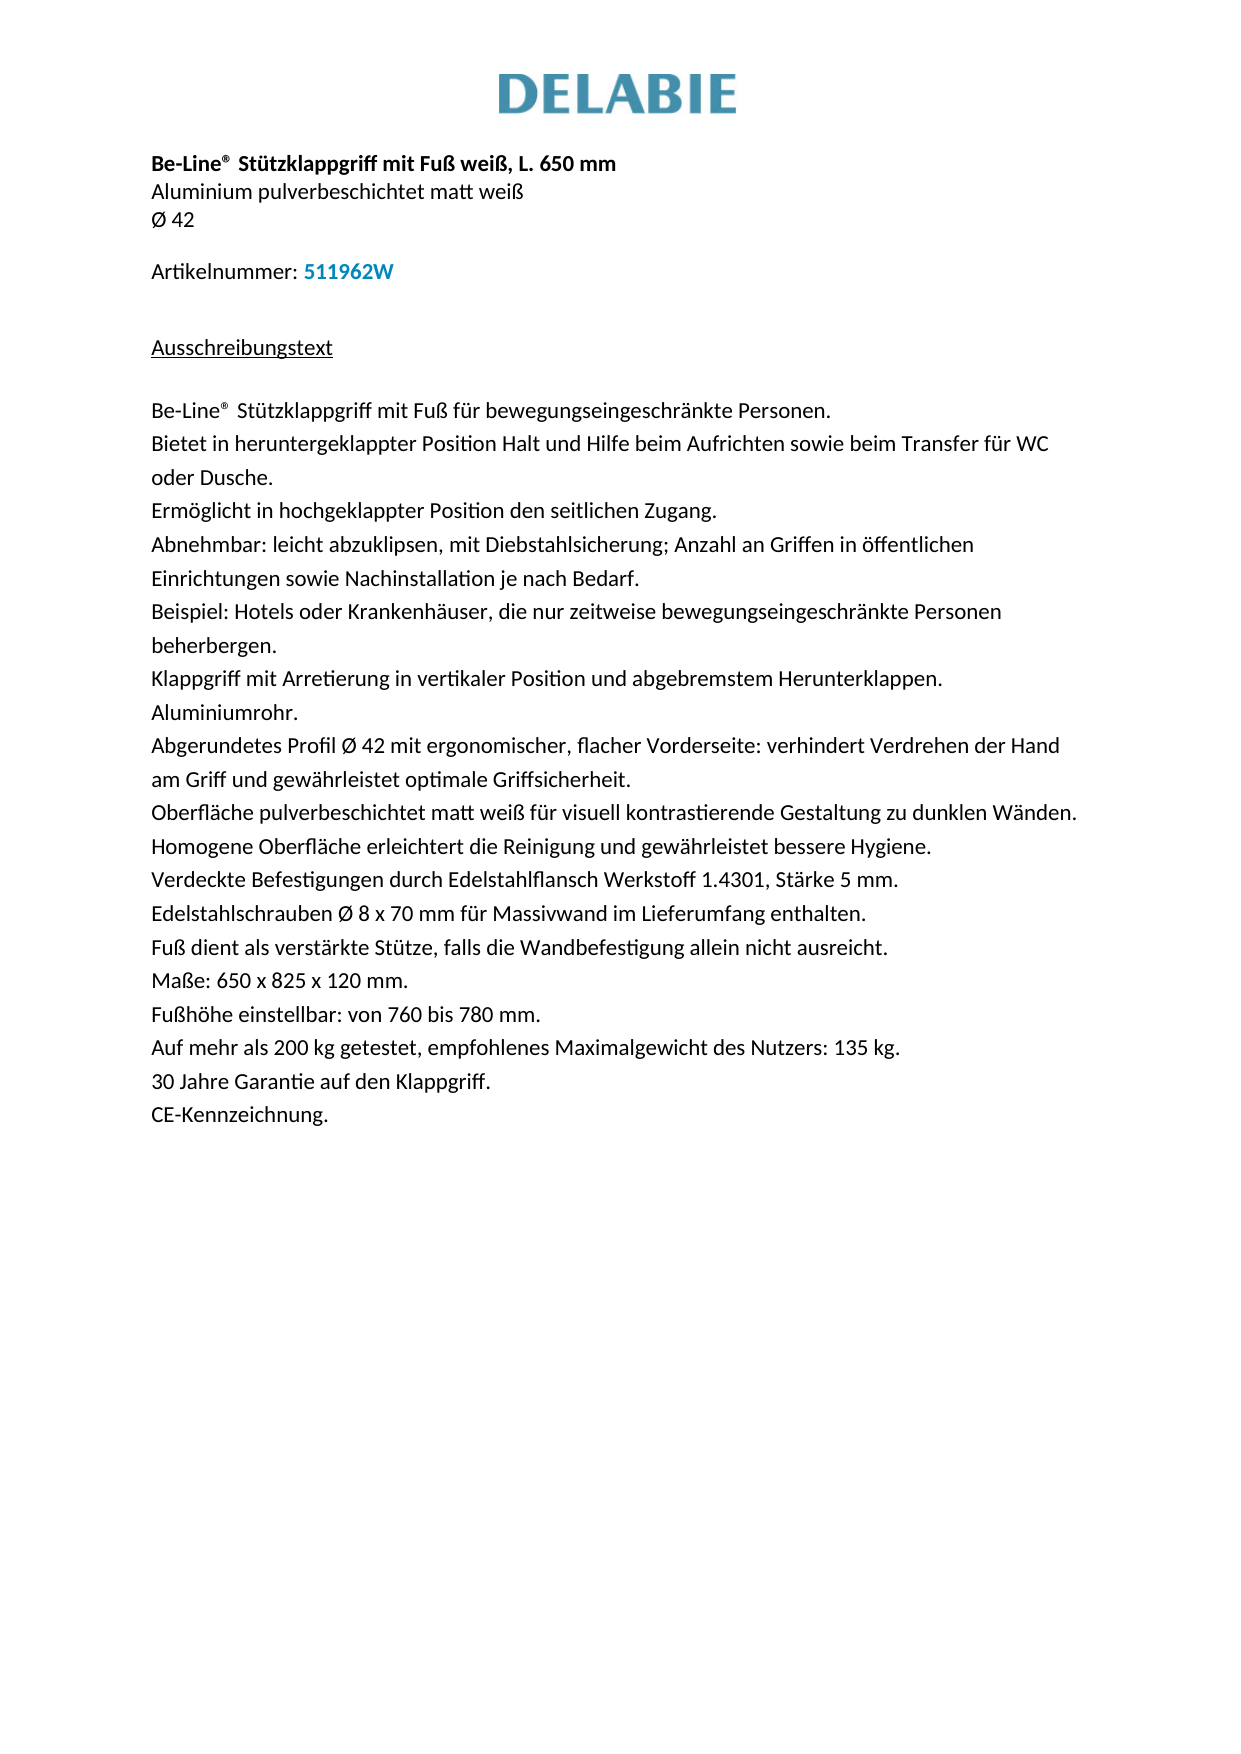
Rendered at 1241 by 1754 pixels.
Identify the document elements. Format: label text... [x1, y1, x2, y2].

text Aluminium pulverbeschichtet matt weiß [151, 177, 1084, 205]
text CE-Kennzeichnung. [151, 1100, 1084, 1128]
text Fuß dient als verstärkte Stütze, falls die Wandbefestigung allein nicht ausreicht. [151, 933, 1084, 961]
text Bietet in heruntergeklappter Position Halt und Hilfe beim Aufrichten sowie beim Transfer für WC oder Dusche. [151, 429, 1084, 491]
text Oberfläche pulverbeschichtet matt weiß für visuell kontrastierende Gestaltung zu dunklen Wänden. [151, 798, 1084, 827]
text Artikelnummer: 511962W [151, 257, 1084, 285]
text Ausschreibungstext [151, 333, 1084, 361]
text Edelstahlschrauben Ø 8 x 70 mm für Massivwand im Lieferumfang enthalten. [151, 899, 1084, 927]
text Aluminiumrohr. [151, 698, 1084, 726]
text Klappgriff mit Arretierung in vertikaler Position und abgebremstem Herunterklappen. [151, 664, 1084, 692]
text Homogene Oberfläche erleichtert die Reinigung und gewährleistet bessere Hygiene. [151, 832, 1084, 860]
text 30 Jahre Garantie auf den Klappgriff. [151, 1067, 1084, 1095]
text Ø 42 [151, 205, 1084, 233]
text Verdeckte Befestigungen durch Edelstahlflansch Werkstoff 1.4301, Stärke 5 mm. [151, 866, 1084, 894]
text Ermöglicht in hochgeklappter Position den seitlichen Zugang. [151, 497, 1084, 525]
text Maße: 650 x 825 x 120 mm. [151, 966, 1084, 994]
text Fußhöhe einstellbar: von 760 bis 780 mm. [151, 1000, 1084, 1028]
text Abnehmbar: leicht abzuklipsen, mit Diebstahlsicherung; Anzahl an Griffen in öffentlichen Einrichtungen sowie Nachinstallation je nach Bedarf. [151, 530, 1084, 592]
text Be-Line® Stützklappgriff mit Fuß weiß, L. 650 mm [151, 149, 1084, 177]
text Beispiel: Hotels oder Krankenhäuser, die nur zeitweise bewegungseingeschränkte Personen beherbergen. [151, 597, 1084, 659]
picture [497, 74, 738, 114]
text Be-Line® Stützklappgriff mit Fuß für bewegungseingeschränkte Personen. [151, 396, 1084, 424]
text Abgerundetes Profil Ø 42 mit ergonomischer, flacher Vorderseite: verhindert Verdrehen der Hand am Griff und gewährleistet optimale Griffsicherheit. [151, 731, 1084, 793]
text Auf mehr als 200 kg getestet, empfohlenes Maximalgewicht des Nutzers: 135 kg. [151, 1033, 1084, 1061]
